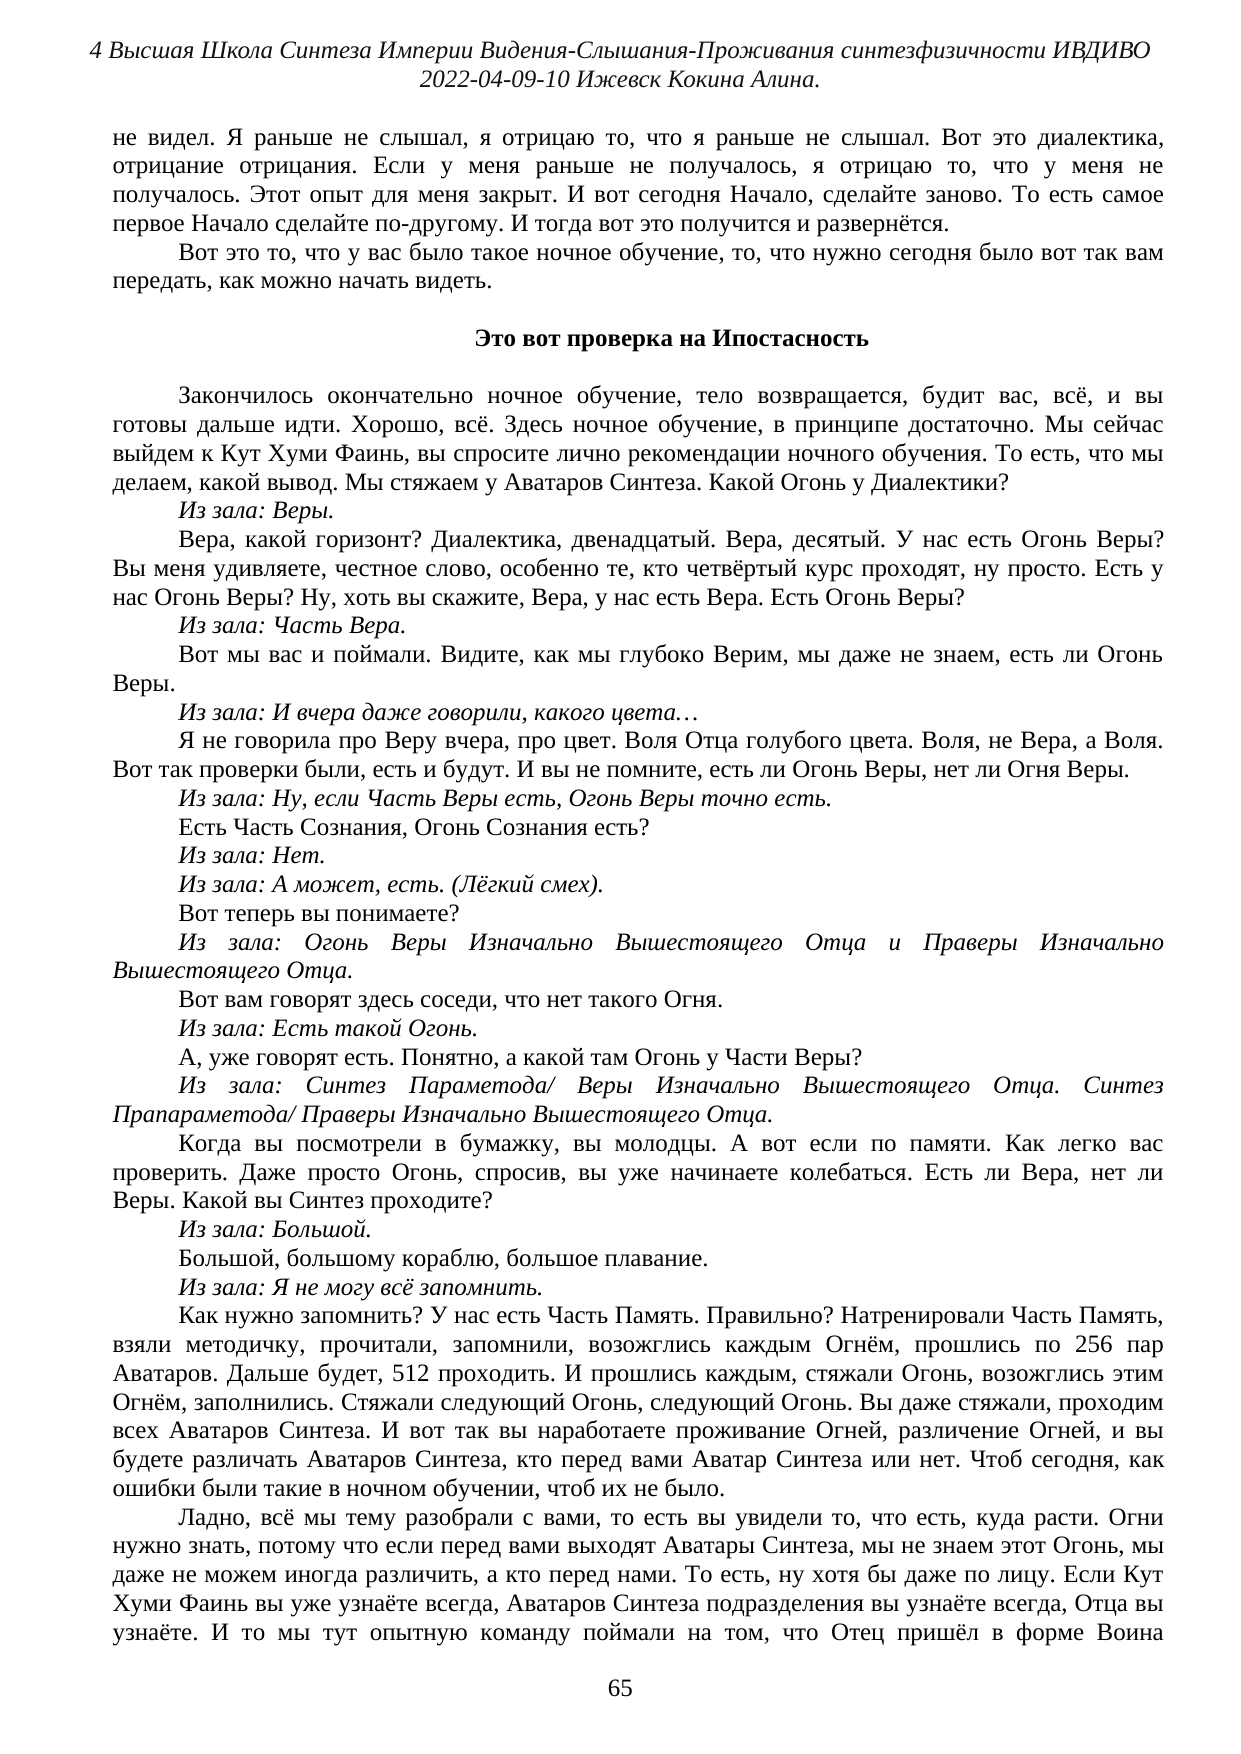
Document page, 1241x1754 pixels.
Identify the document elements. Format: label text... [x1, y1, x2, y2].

text Есть Часть Сознания, Огонь Сознания есть? [112, 812, 1165, 840]
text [112, 122, 1165, 237]
text Из зала: Ну, если Часть Веры есть, Огонь Веры точно есть. [112, 783, 1165, 812]
text Вот вам говорят здесь соседи, что нет такого Огня. [112, 984, 1165, 1013]
text Это вот проверка на Ипостасность [112, 323, 1165, 352]
text Вот теперь вы понимаете? [112, 898, 1165, 927]
text Вот это то, что у вас было такое ночное обучение, то, что нужно сегодня было вот так вам передать, как можно начать видеть. [112, 237, 1165, 294]
text Из зала: Большой. [112, 1214, 1165, 1243]
text Я не говорила про Веру вчера, про цвет. Воля Отца голубого цвета. Воля, не Вера, а Воля. Вот так проверки были, есть и будут. И вы не помните, есть ли Огонь Веры, нет ли Огня Веры. [112, 725, 1165, 783]
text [112, 1502, 1165, 1645]
text Из зала: Я не могу всё запомнить. [112, 1272, 1165, 1300]
text Из зала: Часть Вера. [112, 610, 1165, 639]
text Из зала: Нет. [112, 840, 1165, 869]
text Закончилось окончательно ночное обучение, тело возвращается, будит вас, всё, и вы готовы дальше идти. Хорошо, всё. Здесь ночное обучение, в принципе достаточно. Мы сейчас выйдем к Кут Хуми Фаинь, вы спросите лично рекомендации ночного обучения. То есть, что мы делаем, какой вывод. Мы стяжаем у Аватаров Синтеза. Какой Огонь у Диалектики? [112, 380, 1165, 495]
text Когда вы посмотрели в бумажку, вы молодцы. А вот если по памяти. Как легко вас проверить. Даже просто Огонь, спросив, вы уже начинаете колебаться. Есть ли Вера, нет ли Веры. Какой вы Синтез проходите? [112, 1128, 1165, 1214]
text Вот мы вас и поймали. Видите, как мы глубоко Верим, мы даже не знаем, есть ли Огонь Веры. [112, 639, 1165, 697]
text А, уже говорят есть. Понятно, а какой там Огонь у Части Веры? [112, 1042, 1165, 1070]
text Из зала: Огонь Веры Изначально Вышестоящего Отца и Праверы Изначально Вышестоящего Отца. [112, 927, 1165, 984]
text Из зала: А может, есть. (Лёгкий смех). [112, 869, 1165, 898]
text Из зала: Синтез Параметода/ Веры Изначально Вышестоящего Отца. Синтез Прапараметода/ Праверы Изначально Вышестоящего Отца. [112, 1070, 1165, 1128]
text Как нужно запомнить? У нас есть Часть Память. Правильно? Натренировали Часть Память, взяли методичку, прочитали, запомнили, возожглись каждым Огнём, прошлись по 256 пар Аватаров. Дальше будет, 512 проходить. И прошлись каждым, стяжали Огонь, возожглись этим Огнём, заполнились. Стяжали следующий Огонь, следующий Огонь. Вы даже стяжали, проходим всех Аватаров Синтеза. И вот так вы наработаете проживание Огней, различение Огней, и вы будете различать Аватаров Синтеза, кто перед вами Аватар Синтеза или нет. Чтоб сегодня, как ошибки были такие в ночном обучении, чтоб их не было. [112, 1300, 1165, 1502]
text Из зала: Есть такой Огонь. [112, 1013, 1165, 1042]
text Большой, большому кораблю, большое плавание. [112, 1243, 1165, 1272]
text Из зала: Веры. [112, 495, 1165, 524]
text Из зала: И вчера даже говорили, какого цвета… [112, 697, 1165, 725]
text Вера, какой горизонт? Диалектика, двенадцатый. Вера, десятый. У нас есть Огонь Веры? Вы меня удивляете, честное слово, особенно те, кто четвёртый курс проходят, ну просто. Есть у нас Огонь Веры? Ну, хоть вы скажите, Вера, у нас есть Вера. Есть Огонь Веры? [112, 524, 1165, 610]
